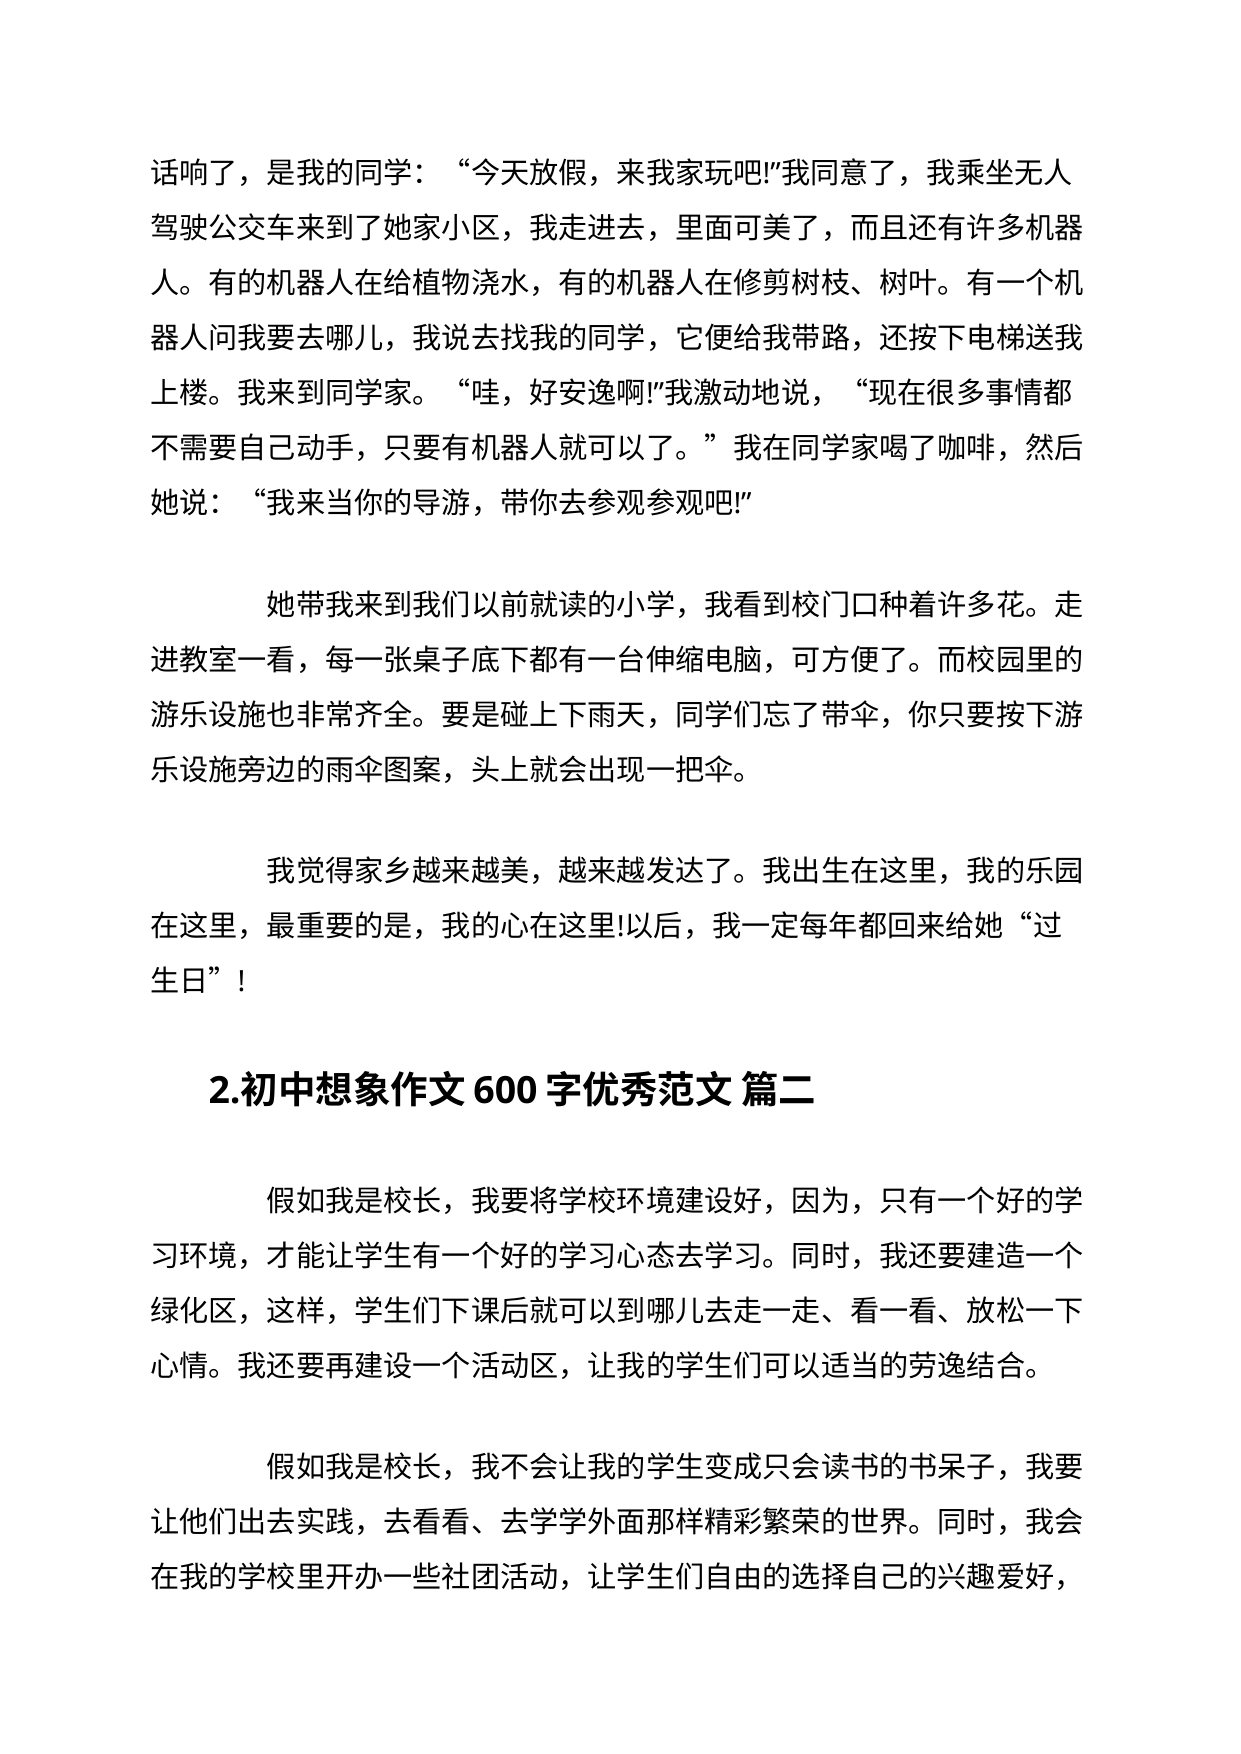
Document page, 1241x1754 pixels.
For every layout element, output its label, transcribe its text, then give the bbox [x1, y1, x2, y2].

text 假如我是校长，我要将学校环境建设好，因为，只有一个好的学习环境，才能让学生有一个好的学习心态去学习。同时，我还要建造一个绿化区，这样，学生们下课后就可以到哪儿去走一走、看一看、放松一下心情。我还要再建设一个活动区，让我的学生们可以适当的劳逸结合。 [150, 1177, 1090, 1384]
text 她带我来到我们以前就读的小学，我看到校门口种着许多花。走进教室一看，每一张桌子底下都有一台伸缩电脑，可方便了。而校园里的游乐设施也非常齐全。要是碰上下雨天，同学们忘了带伞，你只要按下游乐设施旁边的雨伞图案，头上就会出现一把伞。 [150, 582, 1090, 788]
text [150, 1444, 1090, 1596]
text 我觉得家乡越来越美，越来越发达了。我出生在这里，我的乐园在这里，最重要的是，我的心在这里!以后，我一定每年都回来给她“过生日”! [150, 848, 1090, 1000]
text 2.初中想象作文600字优秀范文 篇二 [150, 1060, 1090, 1114]
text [150, 150, 1090, 522]
